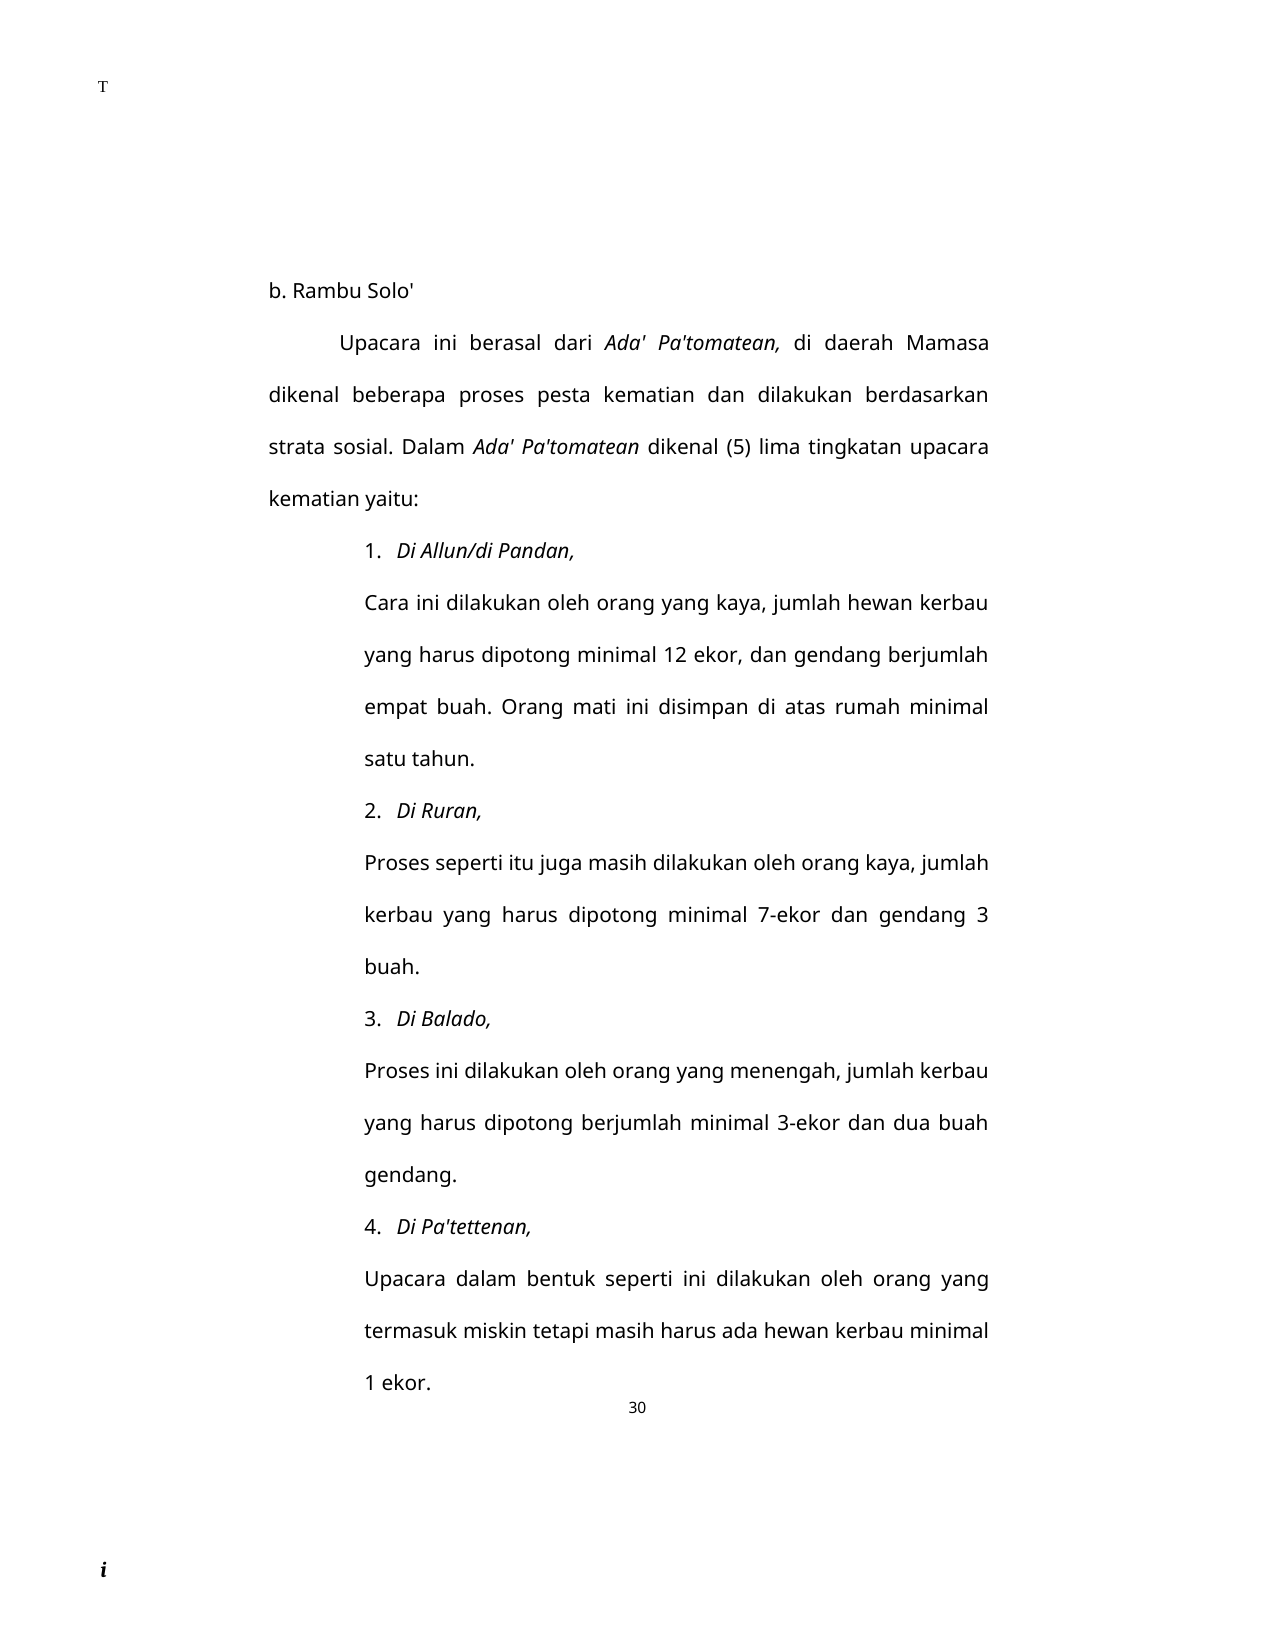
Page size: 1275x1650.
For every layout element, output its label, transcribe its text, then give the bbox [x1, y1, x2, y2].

list Di Ruran, [364, 777, 990, 829]
list Di Balado, [364, 985, 990, 1037]
text Cara ini dilakukan oleh orang yang kaya, jumlah hewan kerbau yang harus dipotong minimal 12 ekor, dan gendang berjumlah empat buah. Orang mati ini disimpan di atas rumah minimal satu tahun. [364, 569, 990, 777]
text Proses seperti itu juga masih dilakukan oleh orang kaya, jumlah kerbau yang harus dipotong minimal 7-ekor dan gendang 3 buah. [364, 829, 990, 985]
text Proses ini dilakukan oleh orang yang menengah, jumlah kerbau yang harus dipotong berjumlah minimal 3-ekor dan dua buah gendang. [364, 1037, 990, 1193]
text Upacara ini berasal dari Ada' Pa'tomatean, di daerah Mamasa dikenal beberapa proses pesta kematian dan dilakukan berdasarkan strata sosial. Dalam Ada' Pa'tomatean dikenal (5) lima tingkatan upacara kematian yaitu: [268, 309, 990, 517]
text b. Rambu Solo' [268, 257, 990, 309]
list Di Allun/di Pandan, [364, 517, 990, 569]
text Upacara dalam bentuk seperti ini dilakukan oleh orang yang termasuk miskin tetapi masih harus ada hewan kerbau minimal 1 ekor. [364, 1245, 990, 1401]
text 30 [285, 1401, 990, 1416]
list Di Pa'tettenan, [364, 1193, 990, 1245]
